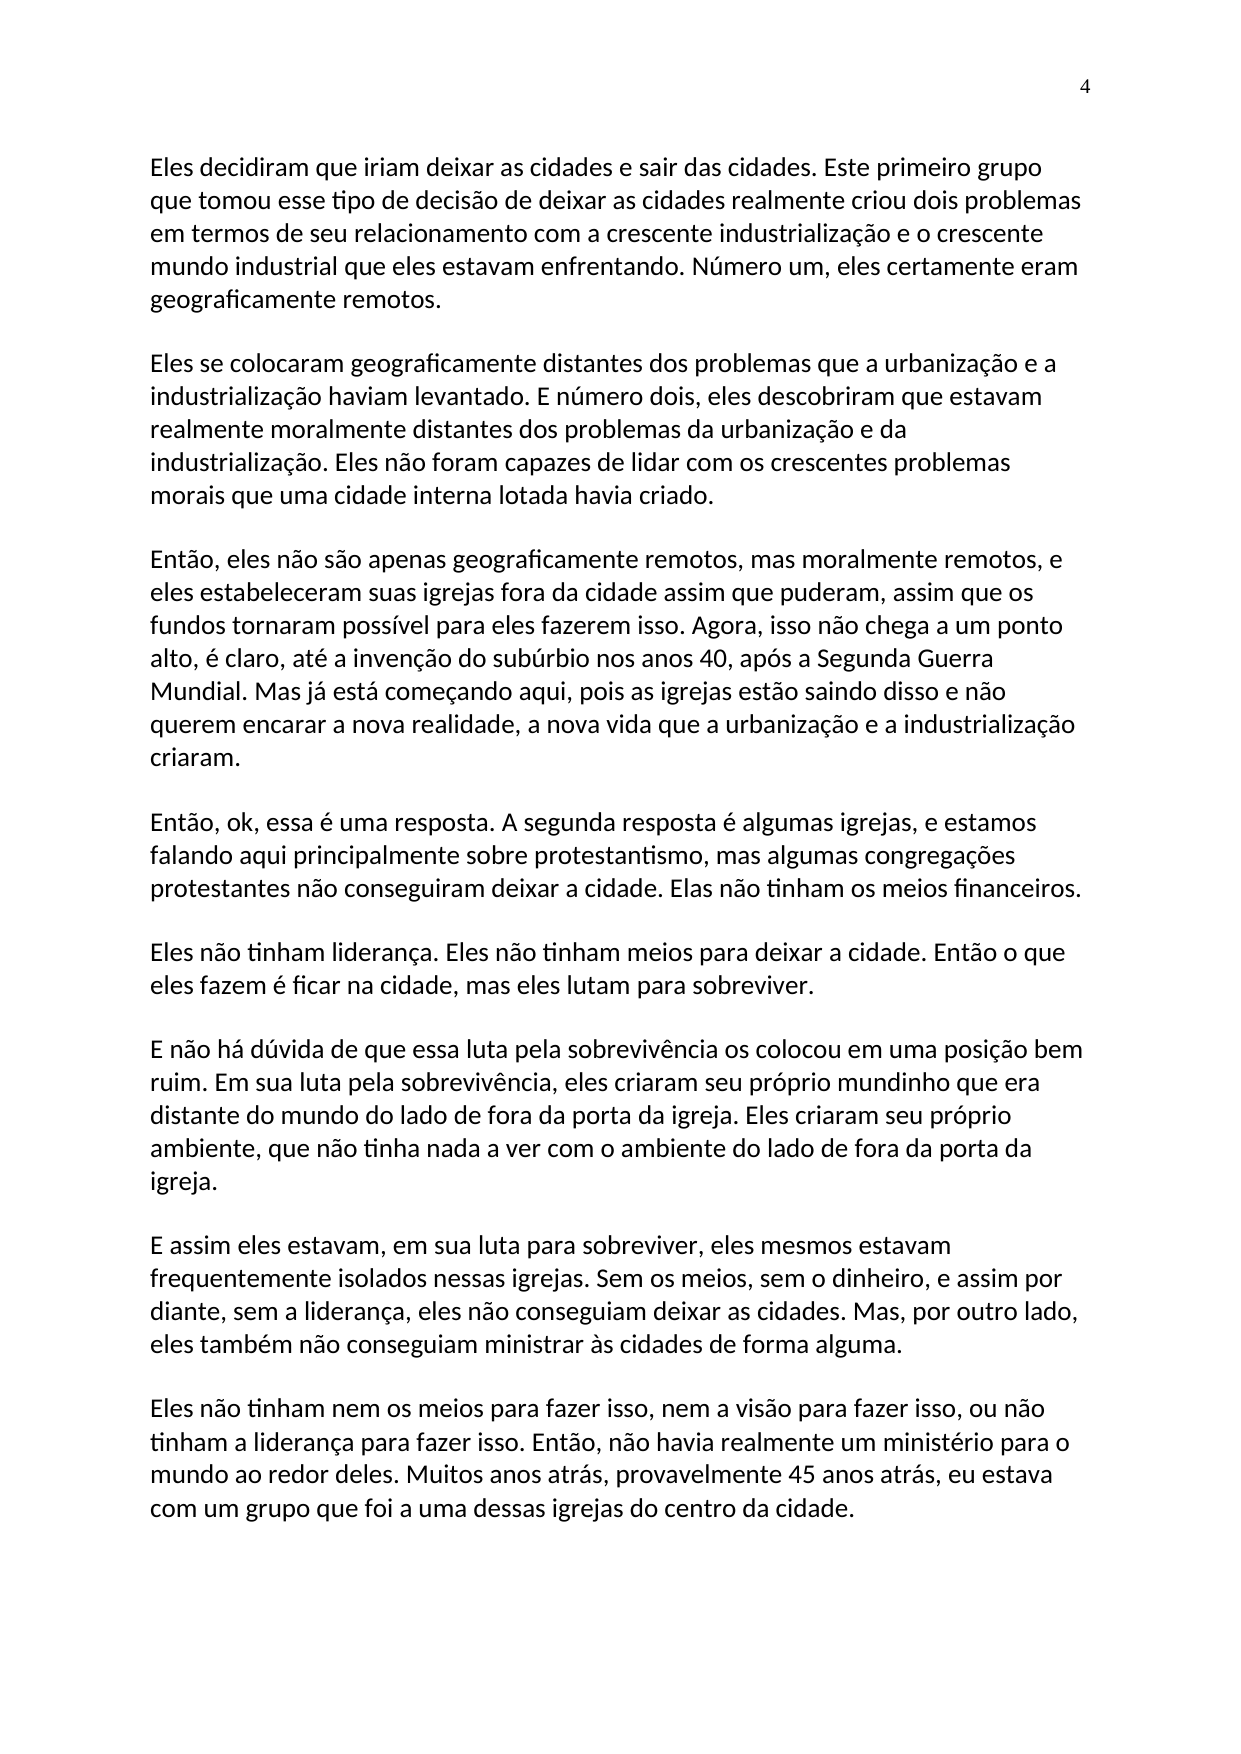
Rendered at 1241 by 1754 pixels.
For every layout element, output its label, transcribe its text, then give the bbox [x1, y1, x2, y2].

text Eles decidiram que iriam deixar as cidades e sair das cidades. Este primeiro grupo que tomou esse tipo de decisão de deixar as cidades realmente criou dois problemas em termos de seu relacionamento com a crescente industrialização e o crescente mundo industrial que eles estavam enfrentando. Número um, eles certamente eram geograficamente remotos. [150, 150, 1090, 315]
text Eles não tinham liderança. Eles não tinham meios para deixar a cidade. Então o que eles fazem é ficar na cidade, mas eles lutam para sobreviver. [150, 935, 1090, 1001]
text E assim eles estavam, em sua luta para sobreviver, eles mesmos estavam frequentemente isolados nessas igrejas. Sem os meios, sem o dinheiro, e assim por diante, sem a liderança, eles não conseguiam deixar as cidades. Mas, por outro lado, eles também não conseguiam ministrar às cidades de forma alguma. [150, 1228, 1090, 1361]
text E não há dúvida de que essa luta pela sobrevivência os colocou em uma posição bem ruim. Em sua luta pela sobrevivência, eles criaram seu próprio mundinho que era distante do mundo do lado de fora da porta da igreja. Eles criaram seu próprio ambiente, que não tinha nada a ver com o ambiente do lado de fora da porta da igreja. [150, 1032, 1090, 1197]
text Eles se colocaram geograficamente distantes dos problemas que a urbanização e a industrialização haviam levantado. E número dois, eles descobriram que estavam realmente moralmente distantes dos problemas da urbanização e da industrialização. Eles não foram capazes de lidar com os crescentes problemas morais que uma cidade interna lotada havia criado. [150, 346, 1090, 511]
text Então, eles não são apenas geograficamente remotos, mas moralmente remotos, e eles estabeleceram suas igrejas fora da cidade assim que puderam, assim que os fundos tornaram possível para eles fazerem isso. Agora, isso não chega a um ponto alto, é claro, até a invenção do subúrbio nos anos 40, após a Segunda Guerra Mundial. Mas já está começando aqui, pois as igrejas estão saindo disso e não querem encarar a nova realidade, a nova vida que a urbanização e a industrialização criaram. [150, 542, 1090, 774]
text Eles não tinham nem os meios para fazer isso, nem a visão para fazer isso, ou não tinham a liderança para fazer isso. Então, não havia realmente um ministério para o mundo ao redor deles. Muitos anos atrás, provavelmente 45 anos atrás, eu estava com um grupo que foi a uma dessas igrejas do centro da cidade. [150, 1392, 1090, 1524]
text Então, ok, essa é uma resposta. A segunda resposta é algumas igrejas, e estamos falando aqui principalmente sobre protestantismo, mas algumas congregações protestantes não conseguiram deixar a cidade. Elas não tinham os meios financeiros. [150, 805, 1090, 904]
